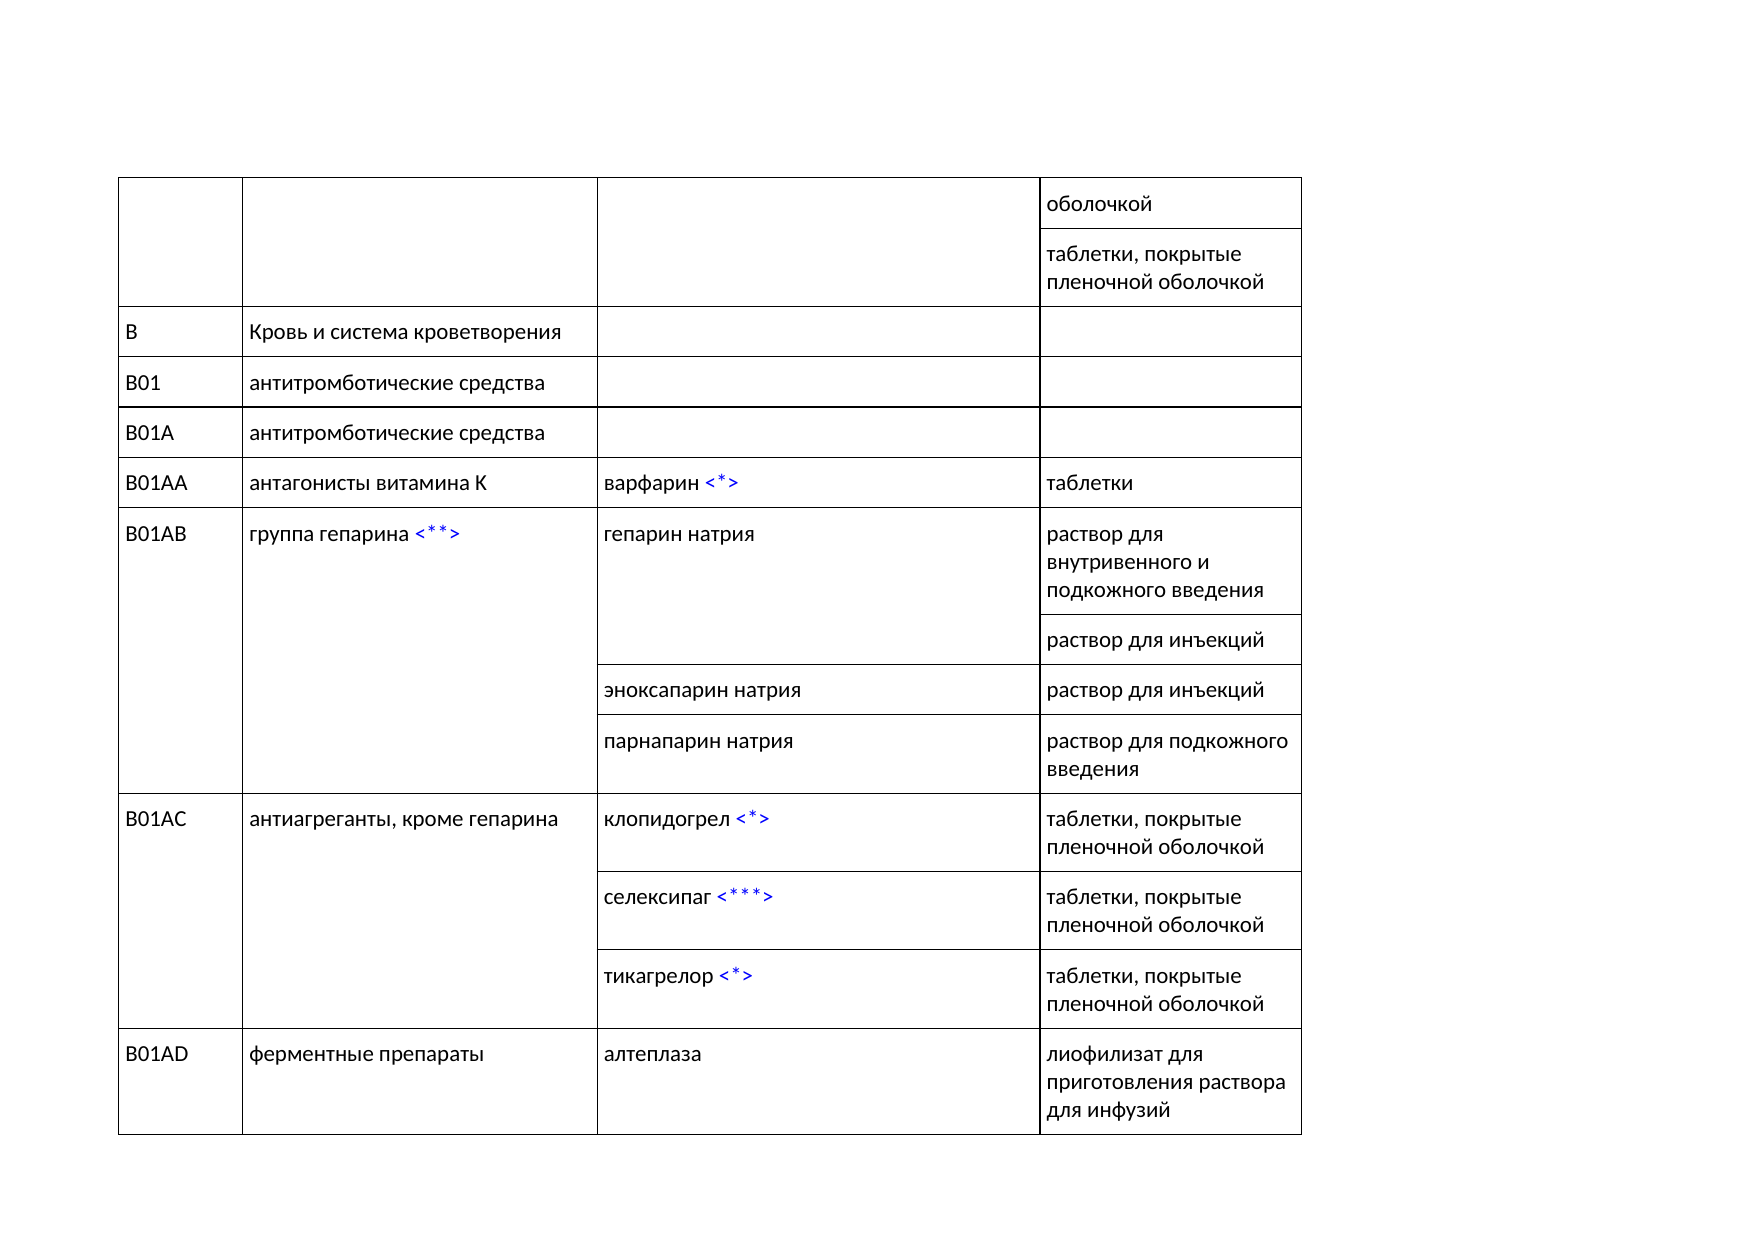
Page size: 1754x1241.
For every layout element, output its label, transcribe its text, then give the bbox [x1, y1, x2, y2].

table_cell раствор для внутривенного и подкожного введения [1041, 508, 1301, 613]
table_cell [598, 408, 1039, 457]
table_cell алтеплаза [598, 1029, 1039, 1134]
table_cell тикагрелор <*> [598, 950, 1039, 1027]
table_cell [1041, 178, 1301, 227]
table_cell B01AC [119, 794, 242, 1027]
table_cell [243, 1029, 597, 1134]
table_cell селексипаг <***> [598, 872, 1039, 949]
table_cell B01 [119, 357, 242, 406]
table_cell антиагреганты, кроме гепарина [243, 794, 597, 1027]
table_cell раствор для инъекций [1041, 665, 1301, 714]
table_cell гепарин натрия [598, 508, 1039, 664]
table_cell антитромботические средства [243, 408, 597, 457]
table_cell таблетки, покрытые пленочной оболочкой [1041, 794, 1301, 871]
table_cell [1041, 357, 1301, 406]
table_cell таблетки, покрытые пленочной оболочкой [1041, 950, 1301, 1027]
table_cell B01AB [119, 508, 242, 792]
table_cell B01AD [119, 1029, 242, 1134]
table_cell эноксапарин натрия [598, 665, 1039, 714]
table_cell клопидогрел <*> [598, 794, 1039, 871]
table_cell [598, 357, 1039, 406]
table_cell раствор для подкожного введения [1041, 715, 1301, 792]
table_cell таблетки, покрытые пленочной оболочкой [1041, 872, 1301, 949]
table_cell [1041, 408, 1301, 457]
table_cell B [119, 307, 242, 356]
table_cell таблетки, покрытые пленочной оболочкой [1041, 229, 1301, 306]
table_cell лиофилизат для приготовления раствора для инфузий [1041, 1029, 1301, 1134]
table_cell [598, 307, 1039, 356]
table_cell B01AA [119, 458, 242, 507]
table_cell Кровь и система кроветворения [243, 307, 597, 356]
table_cell раствор для инъекций [1041, 615, 1301, 664]
table_cell антагонисты витамина K [243, 458, 597, 507]
table_cell парнапарин натрия [598, 715, 1039, 792]
table_cell [1041, 307, 1301, 356]
table_cell таблетки [1041, 458, 1301, 507]
table_cell группа гепарина <**> [243, 508, 597, 792]
table_cell варфарин <*> [598, 458, 1039, 507]
table_cell B01A [119, 408, 242, 457]
table_cell антитромботические средства [243, 357, 597, 406]
